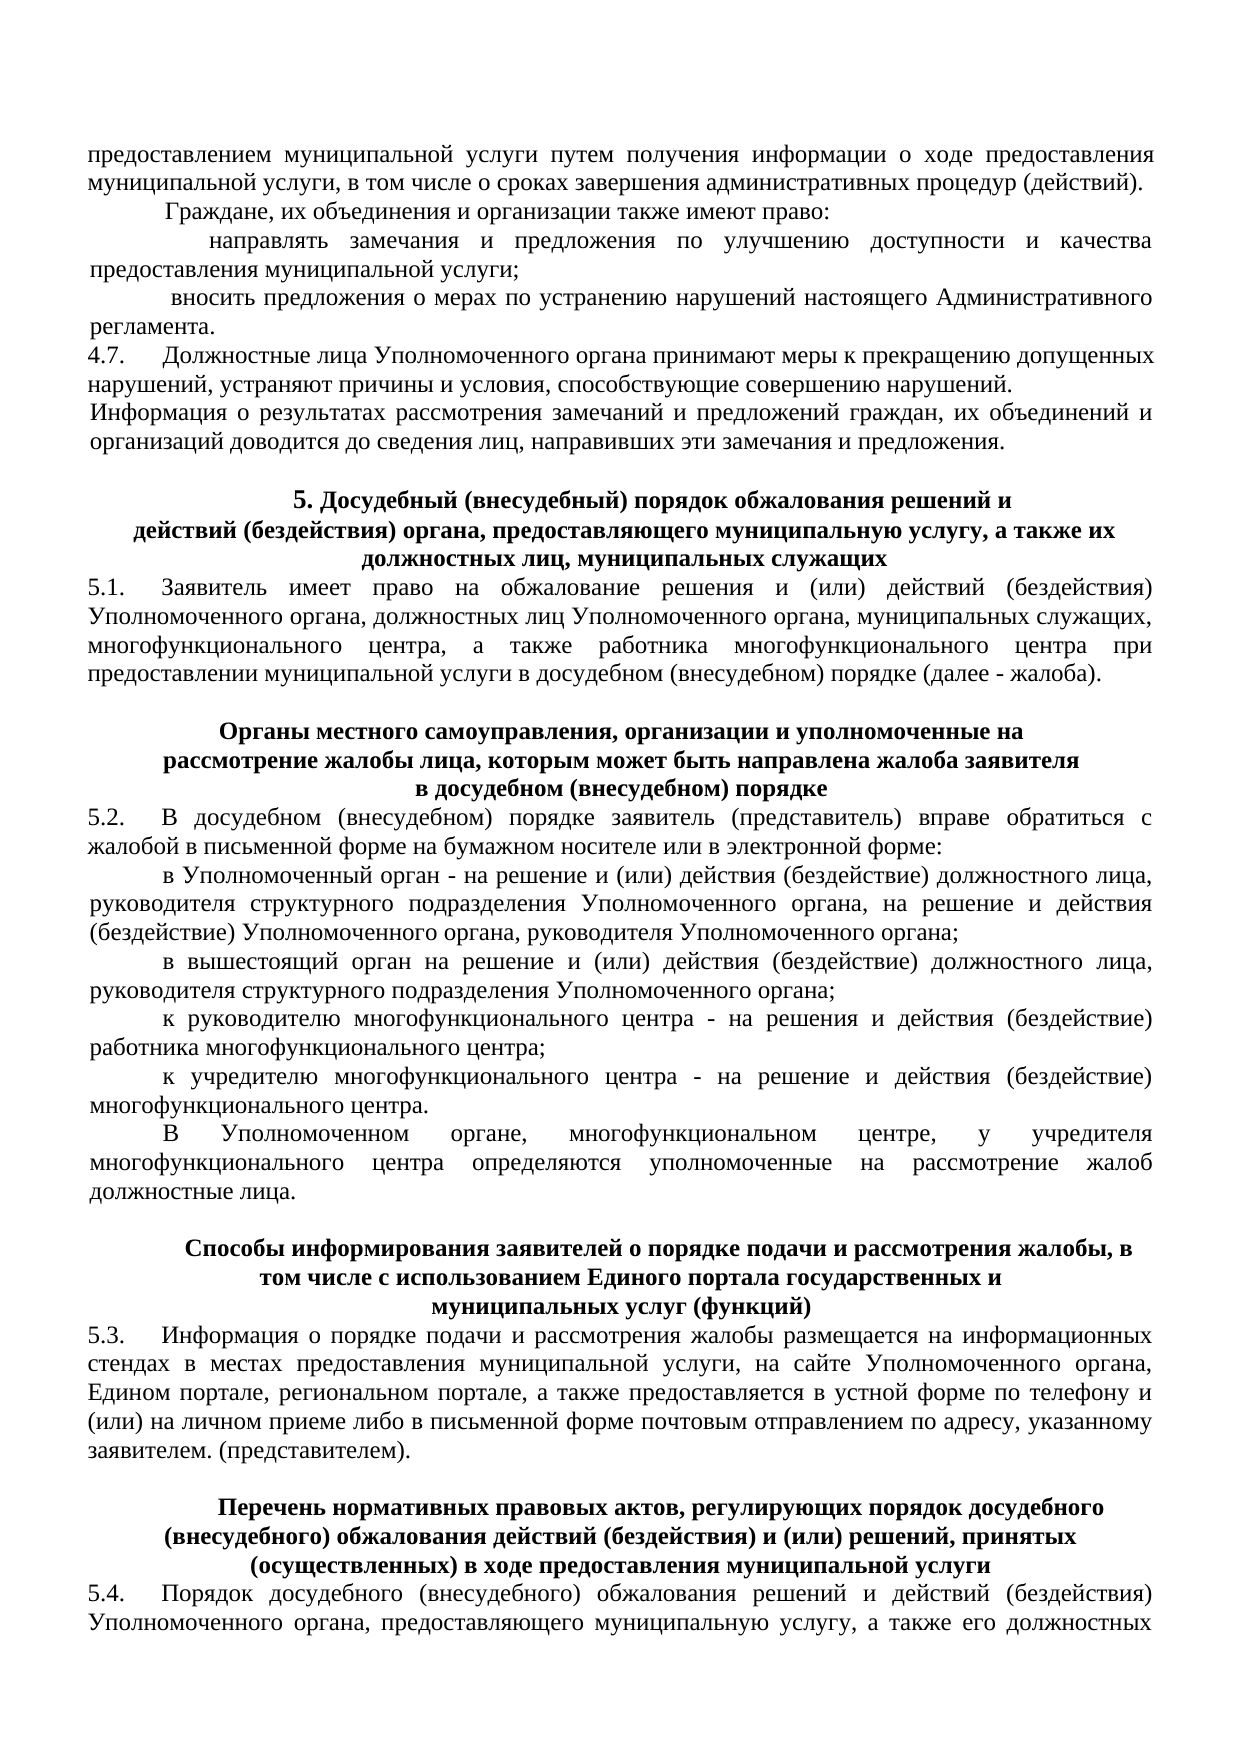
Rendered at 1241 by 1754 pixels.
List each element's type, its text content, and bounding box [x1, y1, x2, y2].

text В Уполномоченном органе, многофункциональном центре, у учредителя многофункционального центра определяются уполномоченные на рассмотрение жалоб должностные лица. [89, 1118, 1153, 1205]
text в Уполномоченный орган - на решение и (или) действия (бездействие) должностного лица, руководителя структурного подразделения Уполномоченного органа, на решение и действия (бездействие) Уполномоченного органа, руководителя Уполномоченного органа; [89, 860, 1153, 946]
text направлять замечания и предложения по улучшению доступности и качества предоставления муниципальной услуги; [89, 225, 1153, 282]
text вносить предложения о мерах по устранению нарушений настоящего Административного регламента. [89, 282, 1153, 340]
text к руководителю многофункционального центра - на решения и действия (бездействие) работника многофункционального центра; [89, 1003, 1153, 1061]
text в вышестоящий орган на решение и (или) действия (бездействие) должностного лица, руководителя структурного подразделения Уполномоченного органа; [89, 946, 1153, 1003]
list В досудебном (внесудебном) порядке заявитель (представитель) вправе обратиться с жалобой в письменной форме на бумажном носителе или в электронной форме: [87, 802, 1153, 860]
text Граждане, их объединения и организации также имеют право: [89, 196, 1156, 225]
list Заявитель имеет право на обжалование решения и (или) действий (бездействия) Уполномоченного органа, должностных лиц Уполномоченного органа, муниципальных служащих, многофункционального центра, а также работника многофункционального центра при предоставлении муниципальной услуги в досудебном (внесудебном) порядке (далее - жалоба). [87, 572, 1153, 687]
text действий (бездействия) органа, предоставляющего муниципальную услугу, а также их должностных лиц, муниципальных служащих [93, 515, 1156, 572]
text в досудебном (внесудебном) порядке [87, 773, 1156, 802]
text 5. Досудебный (внесудебный) порядок обжалования решений и [93, 484, 1156, 515]
text 4.7. Должностные лица Уполномоченного органа принимают меры к прекращению допущенных нарушений, устраняют причины и условия, способствующие совершению нарушений. [87, 340, 1156, 397]
text рассмотрение жалобы лица, которым может быть направлена жалоба заявителя [87, 745, 1156, 773]
text Информация о результатах рассмотрения замечаний и предложений граждан, их объединений и организаций доводится до сведения лиц, направивших эти замечания и предложения. [89, 397, 1153, 455]
list Информация о порядке подачи и рассмотрения жалобы размещается на информационных стендах в местах предоставления муниципальной услуги, на сайте Уполномоченного органа, Едином портале, региональном портале, а также предоставляется в устной форме по телефону и (или) на личном приеме либо в письменной форме почтовым отправлением по адресу, указанному заявителем. (представителем). [87, 1320, 1153, 1463]
text Перечень нормативных правовых актов, регулирующих порядок досудебного (внесудебного) обжалования действий (бездействия) и (или) решений, принятых (осуществленных) в ходе предоставления муниципальной услуги [133, 1492, 1108, 1578]
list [87, 139, 1156, 196]
text Органы местного самоуправления, организации и уполномоченные на [87, 716, 1156, 745]
text к учредителю многофункционального центра - на решение и действия (бездействие) многофункционального центра. [89, 1061, 1153, 1118]
text муниципальных услуг (функций) [87, 1291, 1156, 1320]
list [87, 1578, 1153, 1636]
text Способы информирования заявителей о порядке подачи и рассмотрения жалобы, в том числе с использованием Единого портала государственных и [108, 1233, 1153, 1291]
